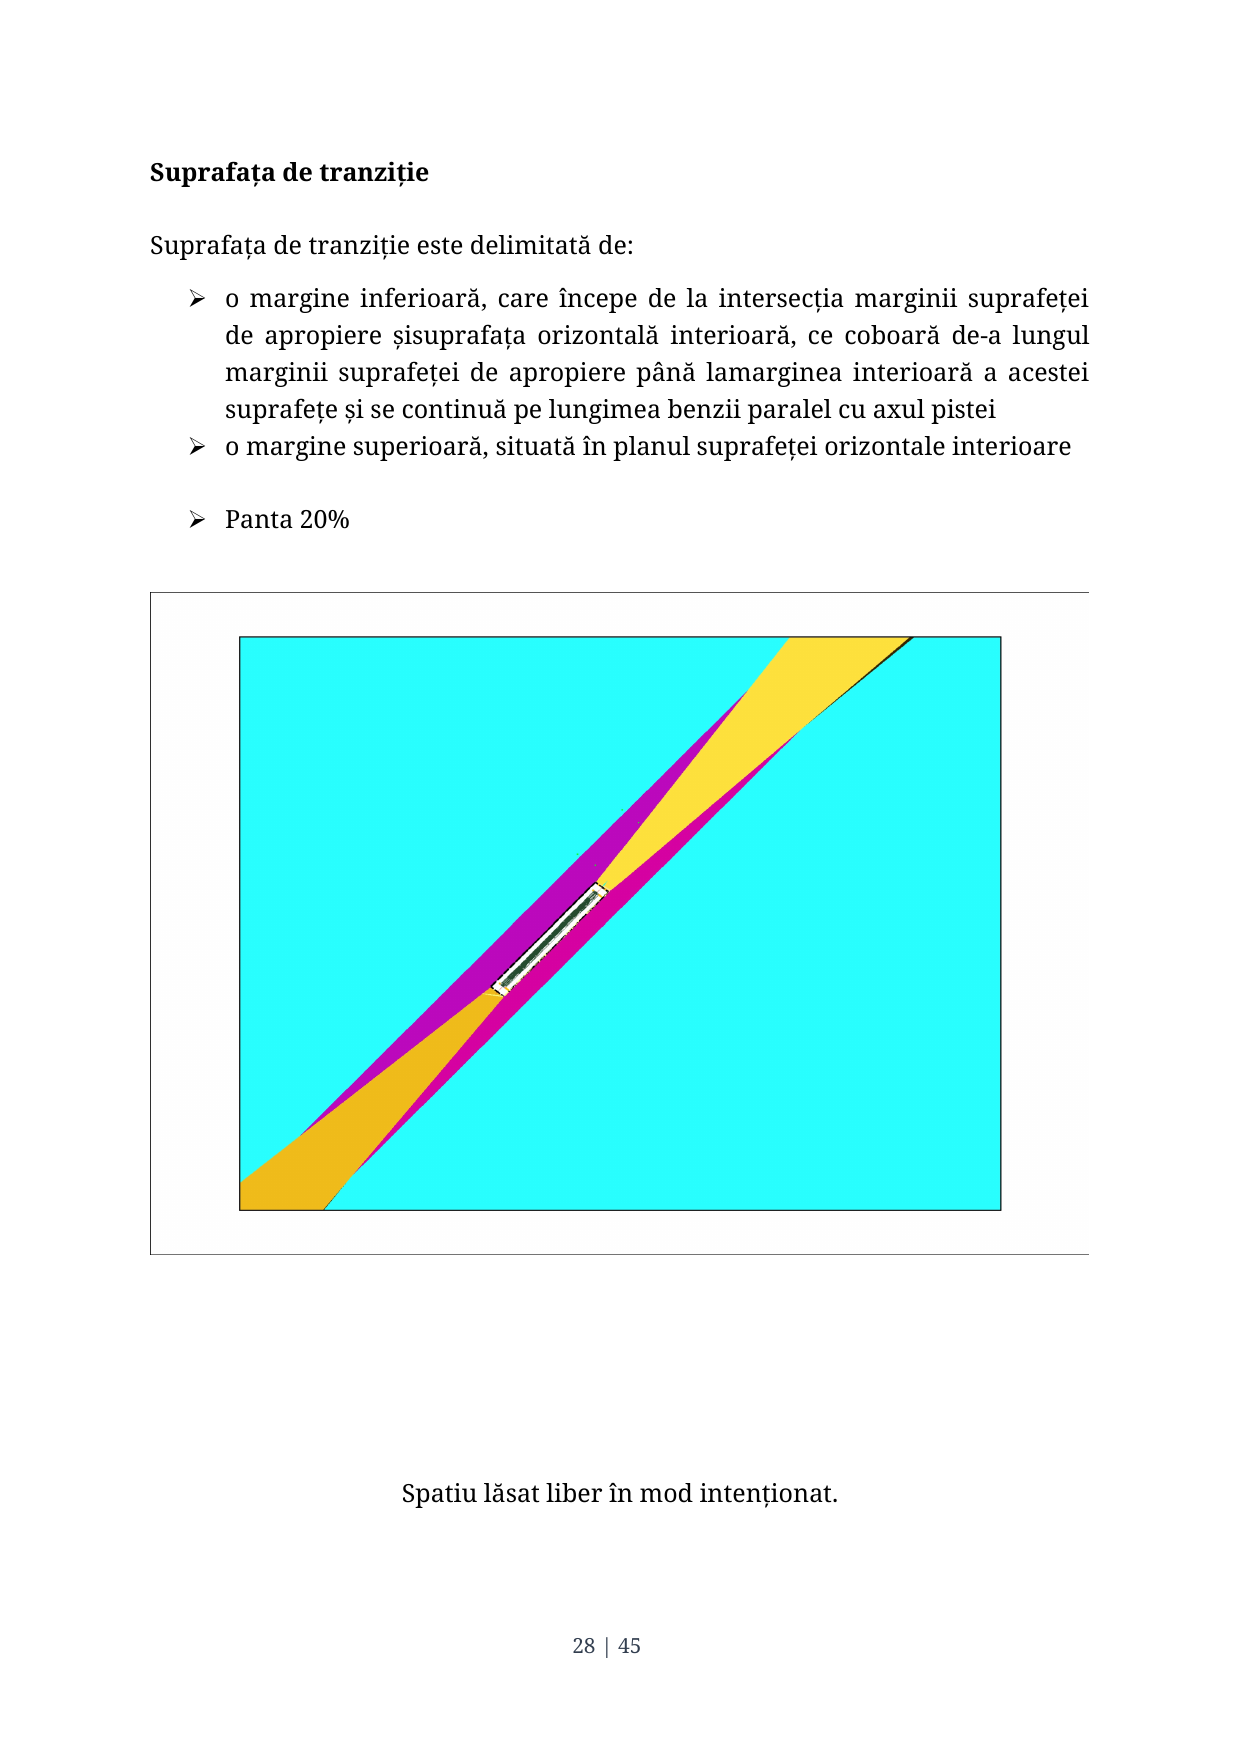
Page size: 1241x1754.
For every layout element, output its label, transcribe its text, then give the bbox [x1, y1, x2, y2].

list o margine superioară, situată în planul suprafeței orizontale interioare [187, 428, 1090, 499]
text Spatiu lăsat liber în mod intenționat. [150, 1476, 1090, 1509]
list o margine inferioară, care începe de la intersecția marginii suprafeței de apropiere șisuprafața orizontală interioară, ce coboară de-a lungul marginii suprafeței de apropiere până lamarginea interioară a acestei suprafețe și se continuă pe lungimea benzii paralel cu axul pistei [187, 281, 1090, 426]
picture [150, 592, 1089, 1255]
text Suprafaţa de tranziţie [150, 154, 1090, 225]
text Suprafața de tranziție este delimitată de: [150, 228, 1090, 262]
list Panta 20% [187, 502, 1090, 536]
